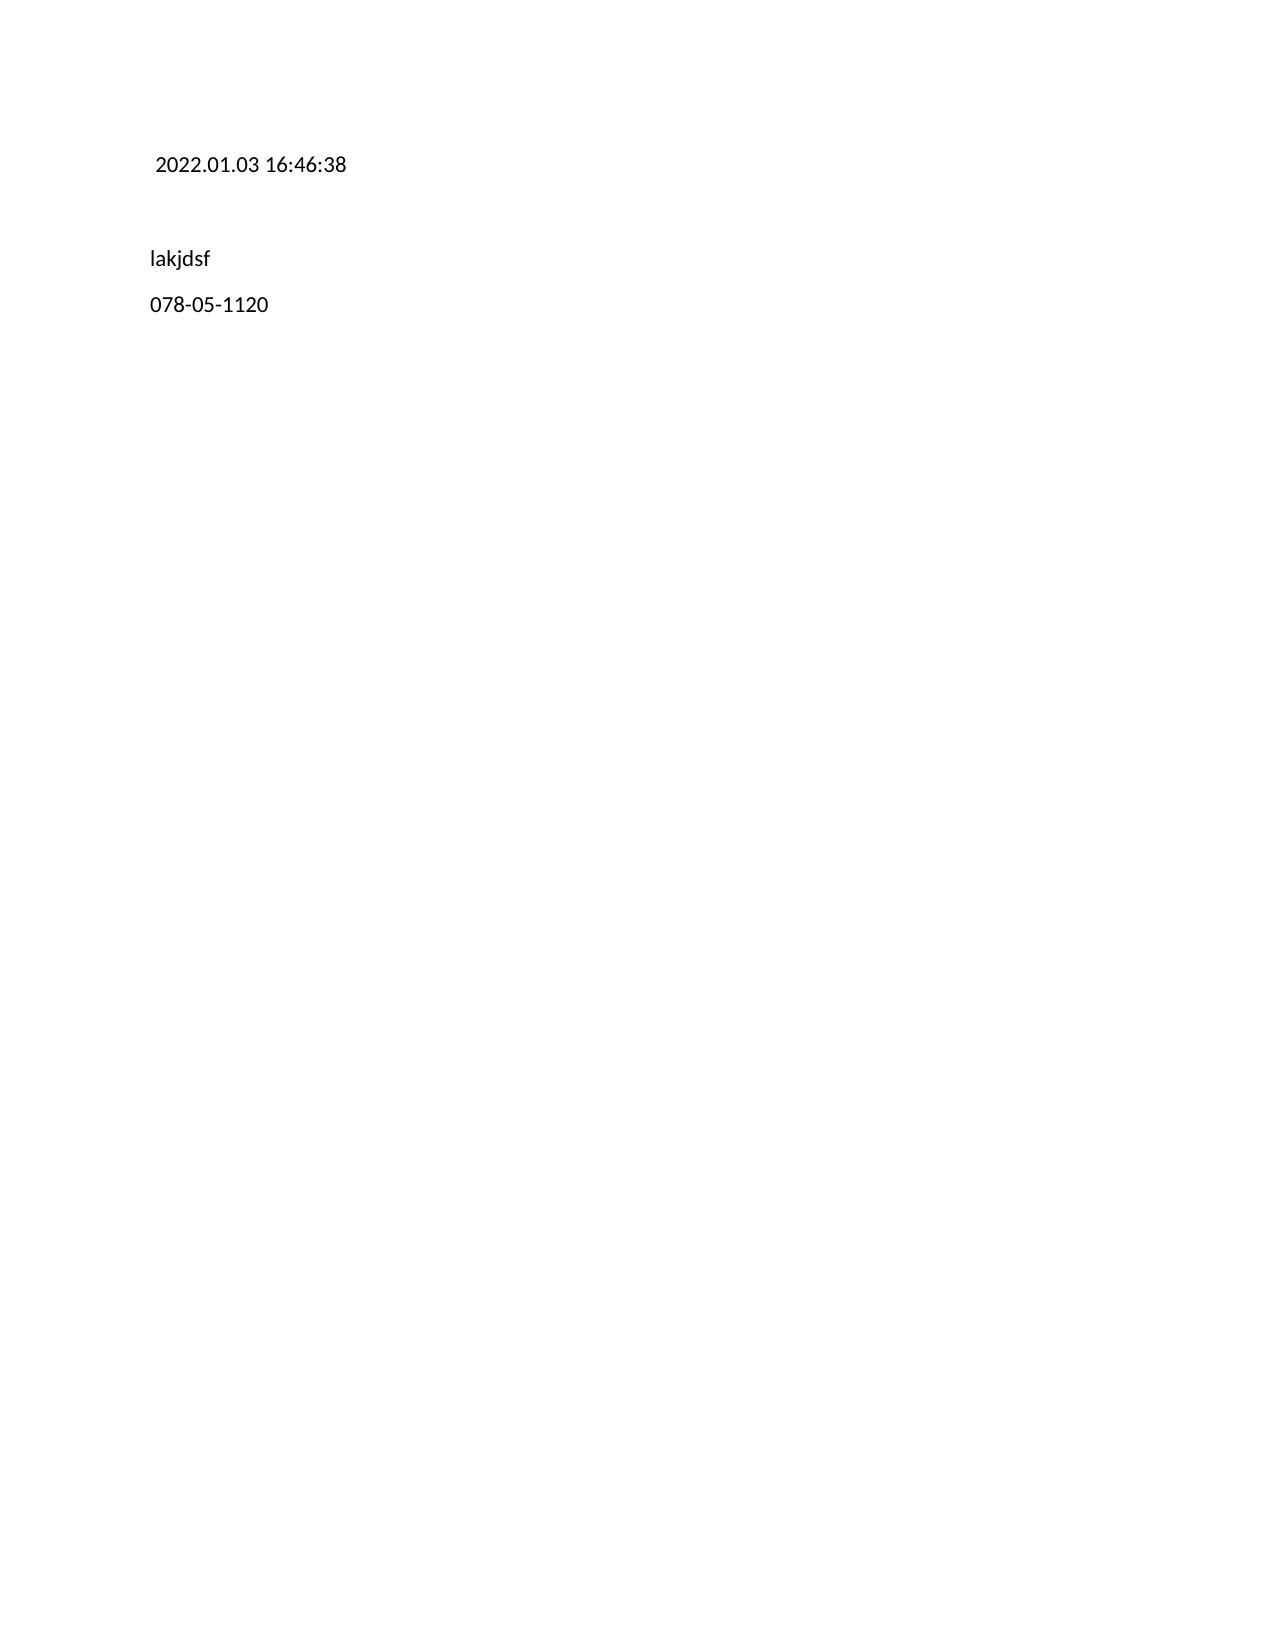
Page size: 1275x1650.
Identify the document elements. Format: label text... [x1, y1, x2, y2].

text 078-05-1120 [150, 291, 1125, 319]
text 2022.01.03 16:46:38 [150, 150, 1125, 178]
text lakjdsf [150, 244, 1125, 272]
